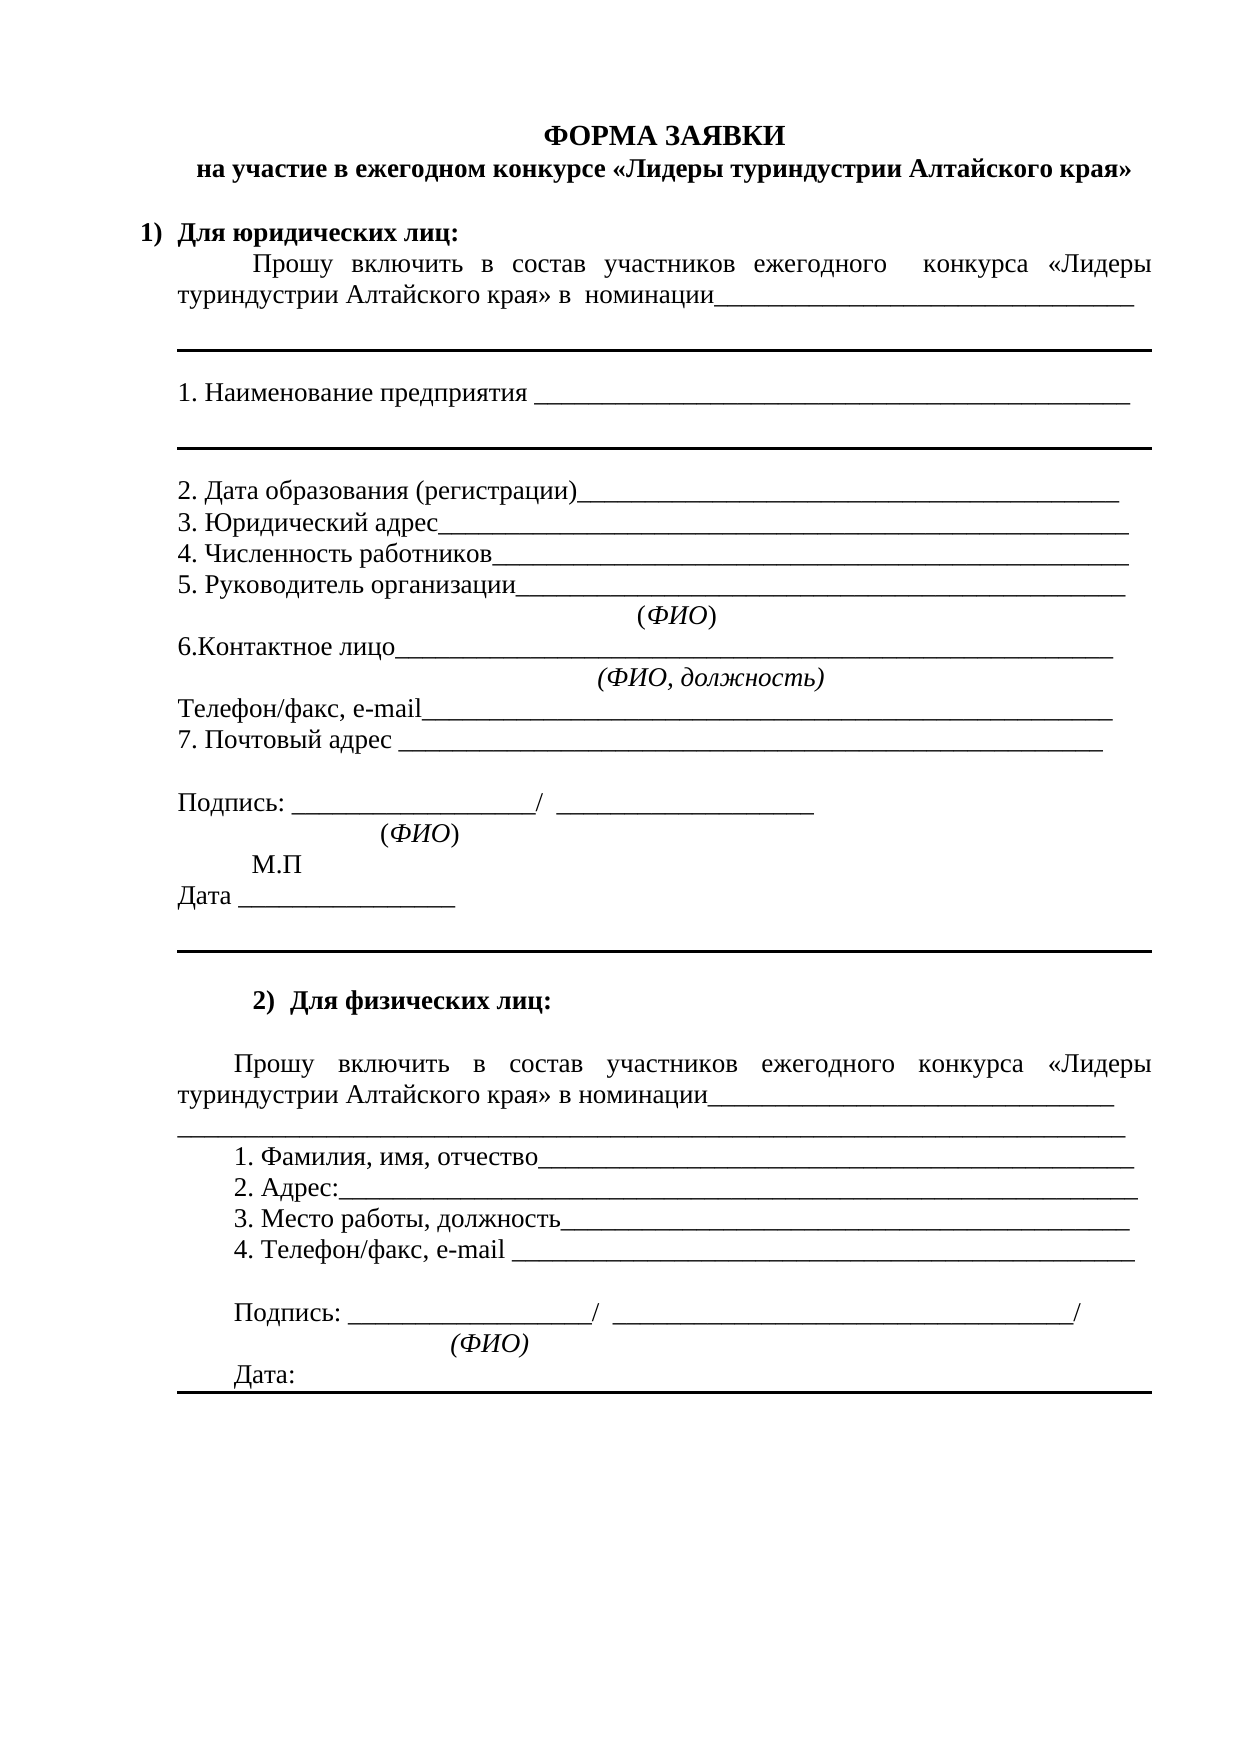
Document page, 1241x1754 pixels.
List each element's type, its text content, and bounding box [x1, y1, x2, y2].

text 6.Контактное лицо_____________________________________________________ [177, 630, 1152, 661]
text Прошу включить в состав участников ежегодного конкурса «Лидеры туриндустрии Алтайского края» в номинации_______________________________ [177, 247, 1152, 349]
text 7. Почтовый адрес ____________________________________________________ [177, 724, 1152, 755]
text 2. Дата образования (регистрации)________________________________________ [177, 474, 1152, 506]
text (ФИО, должность) [177, 661, 1152, 692]
list Для физических лиц: [252, 984, 1152, 1016]
text Подпись: __________________/ __________________________________/ [177, 1296, 1152, 1327]
text 3. Юридический адрес___________________________________________________ [177, 506, 1152, 537]
text Подпись: __________________/ ___________________ [177, 786, 1152, 817]
text на участие в ежегодном конкурсе «Лидеры туриндустрии Алтайского края» [177, 152, 1152, 183]
text ФОРМА ЗАЯВКИ [177, 118, 1152, 152]
text ______________________________________________________________________ [177, 1109, 1152, 1140]
text 2. Адрес:___________________________________________________________ [177, 1171, 1152, 1202]
list Для юридических лиц: [140, 216, 1152, 247]
text (ФИО) [177, 599, 1152, 630]
text 4. Численность работников_______________________________________________ [177, 537, 1152, 568]
text (ФИО) [177, 1327, 1152, 1358]
text 3. Место работы, должность__________________________________________ [177, 1202, 1152, 1233]
text 5. Руководитель организации_____________________________________________ [177, 568, 1152, 599]
text Прошу включить в состав участников ежегодного конкурса «Лидеры туриндустрии Алтайского края» в номинации______________________________ [177, 1047, 1152, 1109]
text 4. Телефон/факс, e-mail ______________________________________________ [177, 1233, 1152, 1265]
text (ФИО) [177, 817, 1152, 848]
text Дата: [177, 1358, 1152, 1391]
text Дата ________________ [177, 879, 1152, 950]
text М.П [177, 848, 1152, 879]
text Телефон/факс, e-mail___________________________________________________ [177, 692, 1152, 724]
text 1. Фамилия, имя, отчество____________________________________________ [177, 1140, 1152, 1171]
text 1. Наименование предприятия ____________________________________________ [177, 377, 1152, 447]
